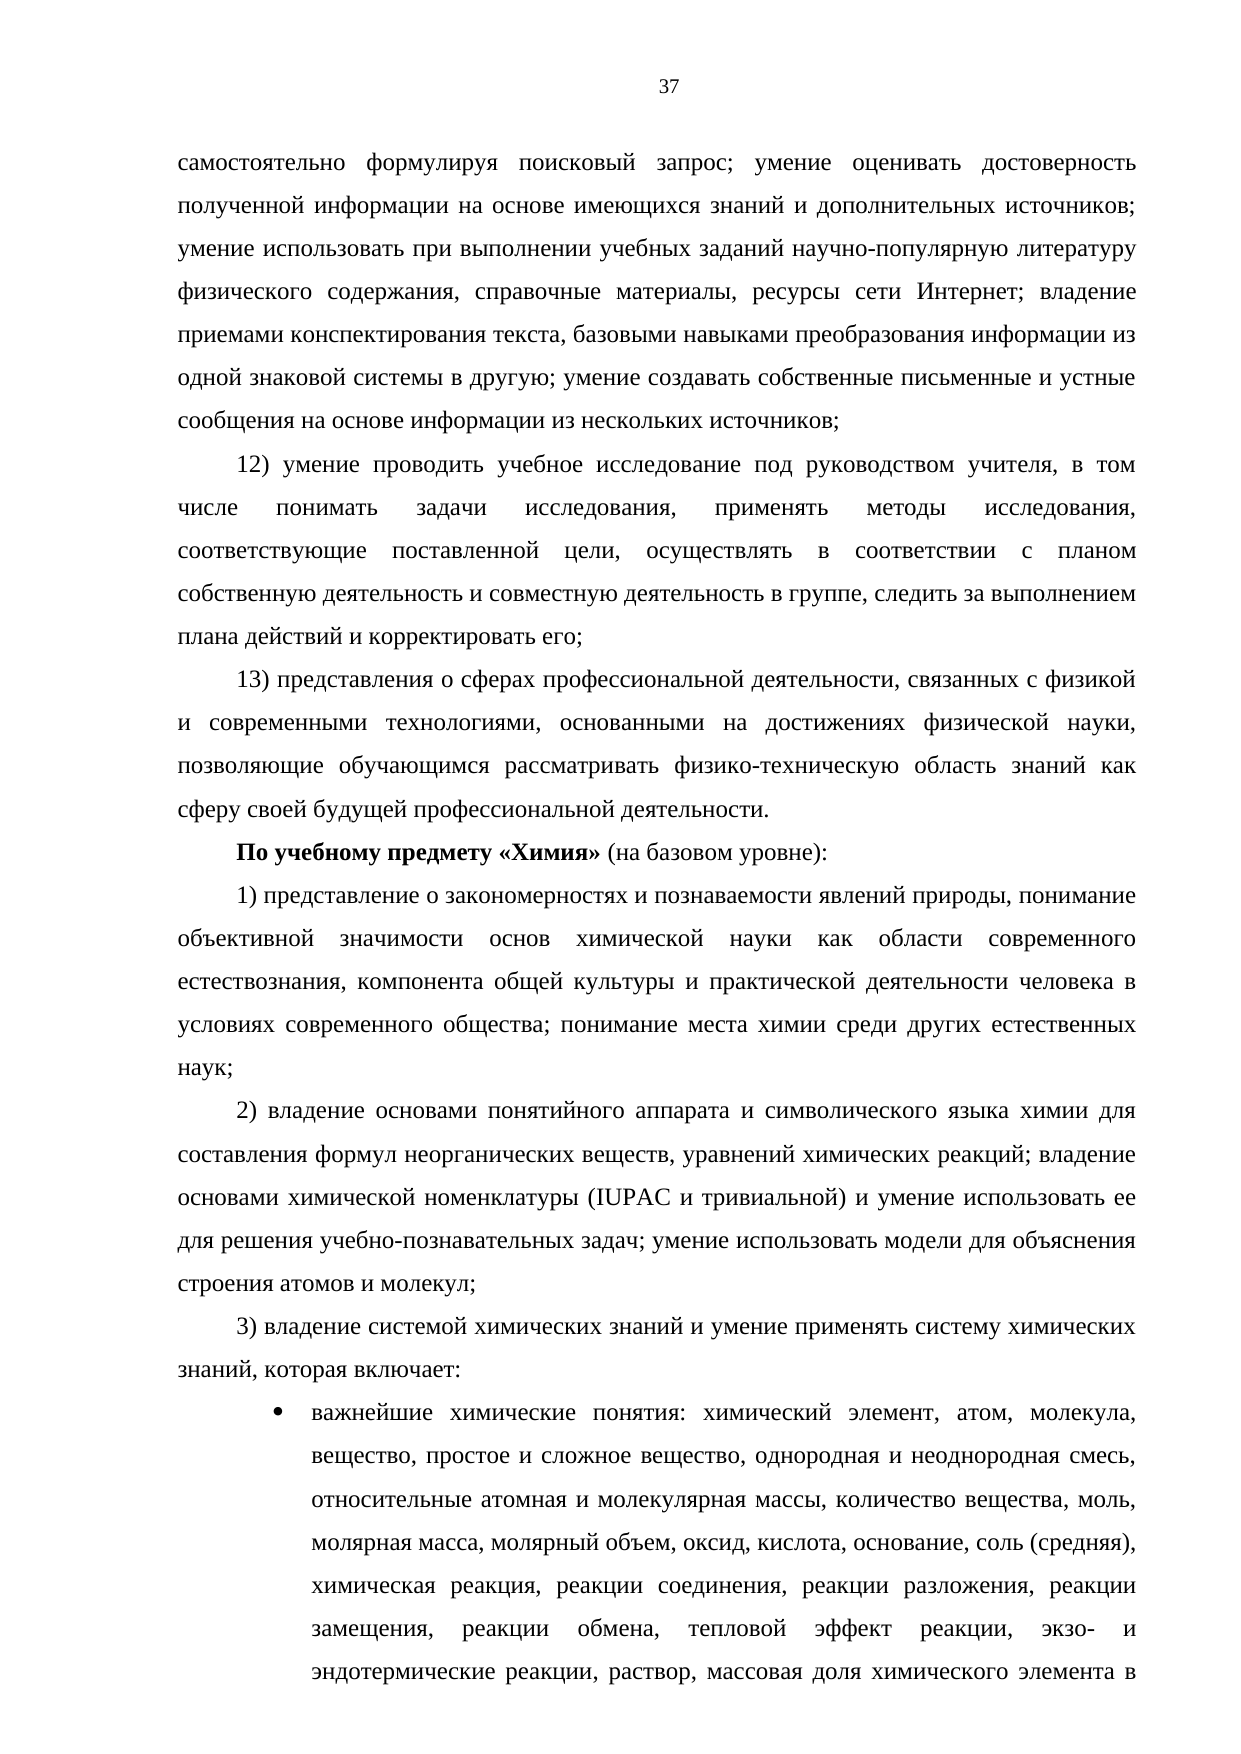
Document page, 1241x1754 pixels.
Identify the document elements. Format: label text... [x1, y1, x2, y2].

text 2) владение основами понятийного аппарата и символического языка химии для составления формул неорганических веществ, уравнений химических реакций; владение основами химической номенклатуры (IUPAC и тривиальной) и умение использовать ее для решения учебно-познавательных задач; умение использовать модели для объяснения строения атомов и молекул; [177, 1096, 1137, 1297]
text 13) представления о сферах профессиональной деятельности, связанных с физикой и современными технологиями, основанными на достижениях физической науки, позволяющие обучающимся рассматривать физико-техническую область знаний как сферу своей будущей профессиональной деятельности. [177, 664, 1137, 822]
text 12) умение проводить учебное исследование под руководством учителя, в том числе понимать задачи исследования, применять методы исследования, соответствующие поставленной цели, осуществлять в соответствии с планом собственную деятельность и совместную деятельность в группе, следить за выполнением плана действий и корректировать его; [177, 449, 1137, 650]
text По учебному предмету «Химия» (на базовом уровне): [177, 837, 1137, 866]
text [177, 147, 1137, 434]
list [274, 1397, 1137, 1685]
text 1) представление о закономерностях и познаваемости явлений природы, понимание объективной значимости основ химической науки как области современного естествознания, компонента общей культуры и практической деятельности человека в условиях современного общества; понимание места химии среди других естественных наук; [177, 880, 1137, 1081]
text 3) владение системой химических знаний и умение применять систему химических знаний, которая включает: [177, 1311, 1137, 1383]
